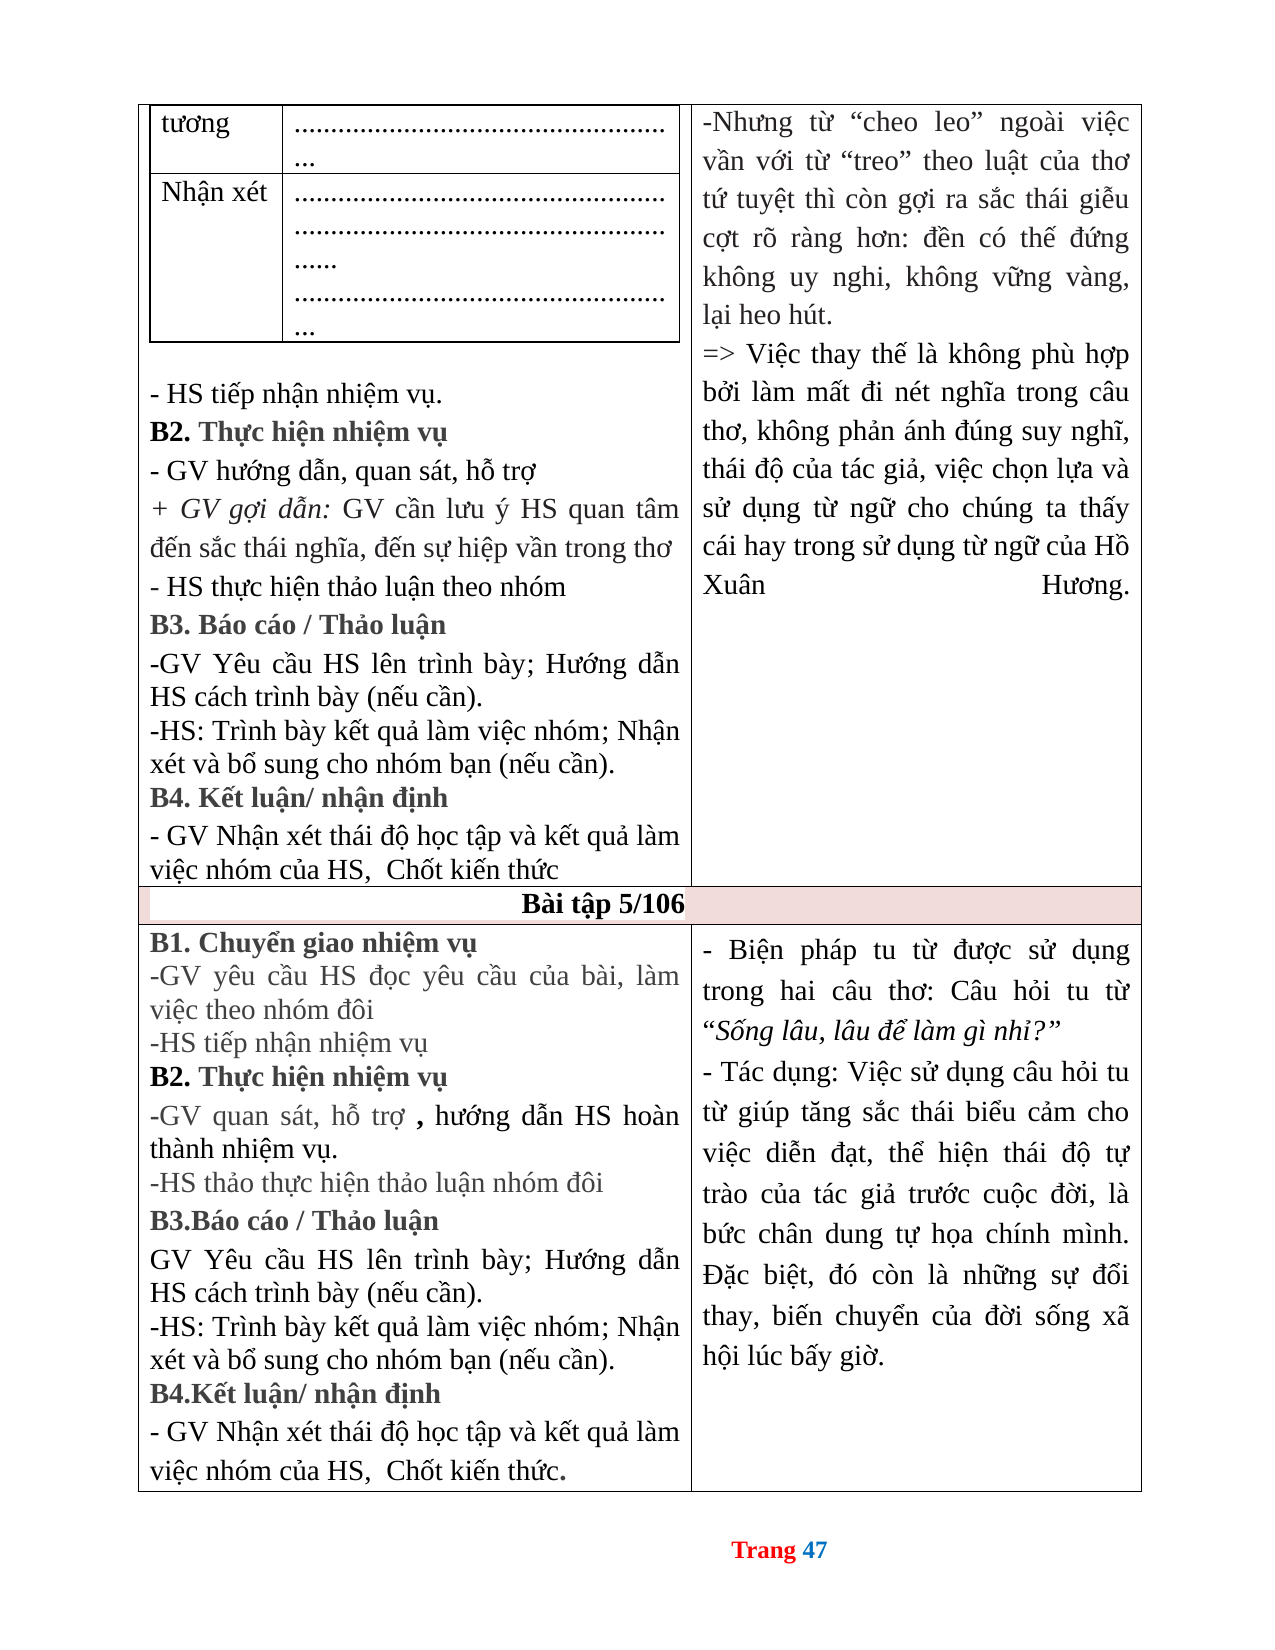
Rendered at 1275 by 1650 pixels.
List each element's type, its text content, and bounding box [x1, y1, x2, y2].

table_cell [692, 105, 1141, 886]
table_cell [139, 925, 691, 1491]
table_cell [139, 105, 691, 886]
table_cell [692, 925, 1141, 1491]
table_cell Bài tập 5/106 [139, 887, 1141, 924]
